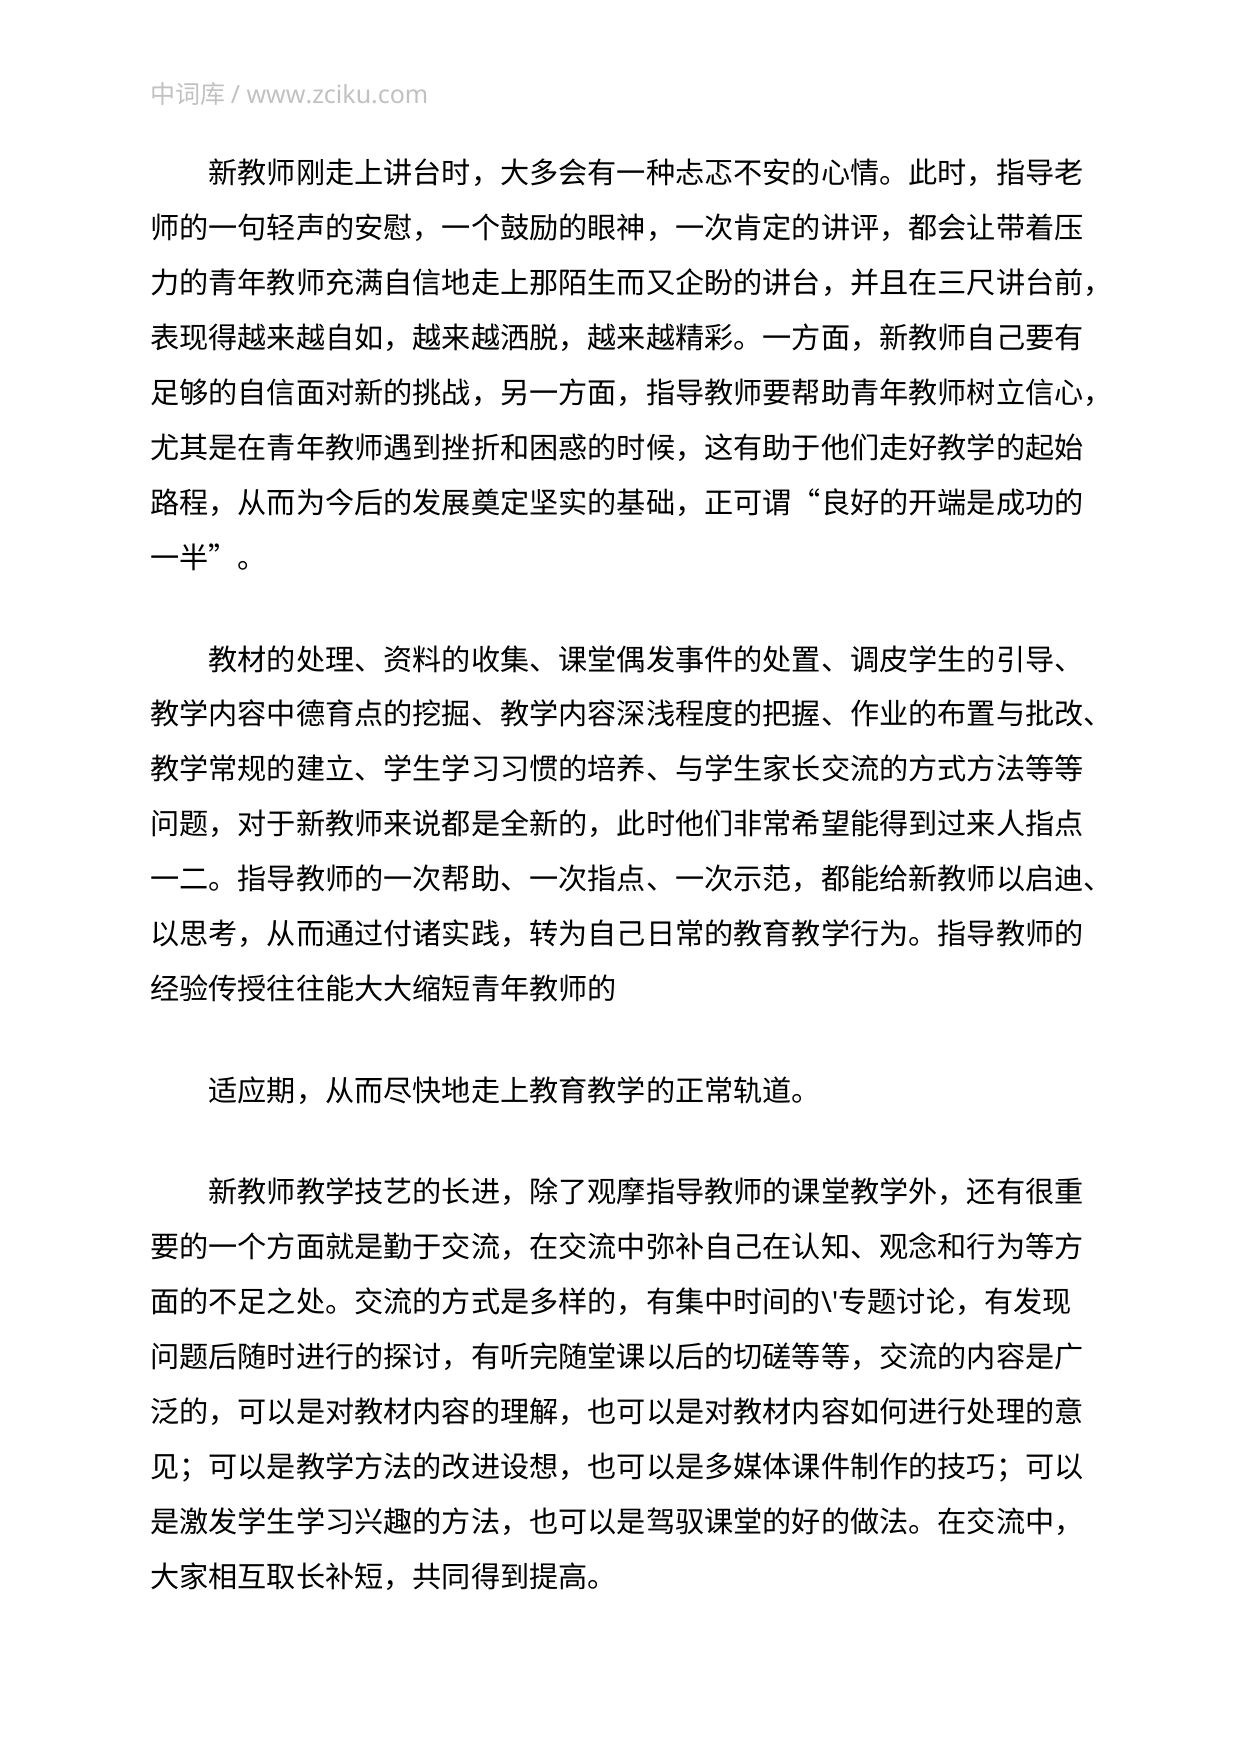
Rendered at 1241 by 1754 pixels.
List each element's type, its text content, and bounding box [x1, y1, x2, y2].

text 教材的处理、资料的收集、课堂偶发事件的处置、调皮学生的引导、教学内容中德育点的挖掘、教学内容深浅程度的把握、作业的布置与批改、教学常规的建立、学生学习习惯的培养、与学生家长交流的方式方法等等问题，对于新教师来说都是全新的，此时他们非常希望能得到过来人指点一二。指导教师的一次帮助、一次指点、一次示范，都能给新教师以启迪、以思考，从而通过付诸实践，转为自己日常的教育教学行为。指导教师的经验传授往往能大大缩短青年教师的 [150, 636, 1090, 1008]
text 新教师刚走上讲台时，大多会有一种忐忑不安的心情。此时，指导老师的一句轻声的安慰，一个鼓励的眼神，一次肯定的讲评，都会让带着压力的青年教师充满自信地走上那陌生而又企盼的讲台，并且在三尺讲台前，表现得越来越自如，越来越洒脱，越来越精彩。一方面，新教师自己要有足够的自信面对新的挑战，另一方面，指导教师要帮助青年教师树立信心，尤其是在青年教师遇到挫折和困惑的时候，这有助于他们走好教学的起始路程，从而为今后的发展奠定坚实的基础，正可谓“良好的开端是成功的一半”。 [150, 150, 1090, 577]
text 适应期，从而尽快地走上教育教学的正常轨道。 [150, 1067, 1090, 1109]
text 新教师教学技艺的长进，除了观摩指导教师的课堂教学外，还有很重要的一个方面就是勤于交流，在交流中弥补自己在认知、观念和行为等方面的不足之处。交流的方式是多样的，有集中时间的\'专题讨论，有发现问题后随时进行的探讨，有听完随堂课以后的切磋等等，交流的内容是广泛的，可以是对教材内容的理解，也可以是对教材内容如何进行处理的意见；可以是教学方法的改进设想，也可以是多媒体课件制作的技巧；可以是激发学生学习兴趣的方法，也可以是驾驭课堂的好的做法。在交流中，大家相互取长补短，共同得到提高。 [150, 1169, 1090, 1596]
